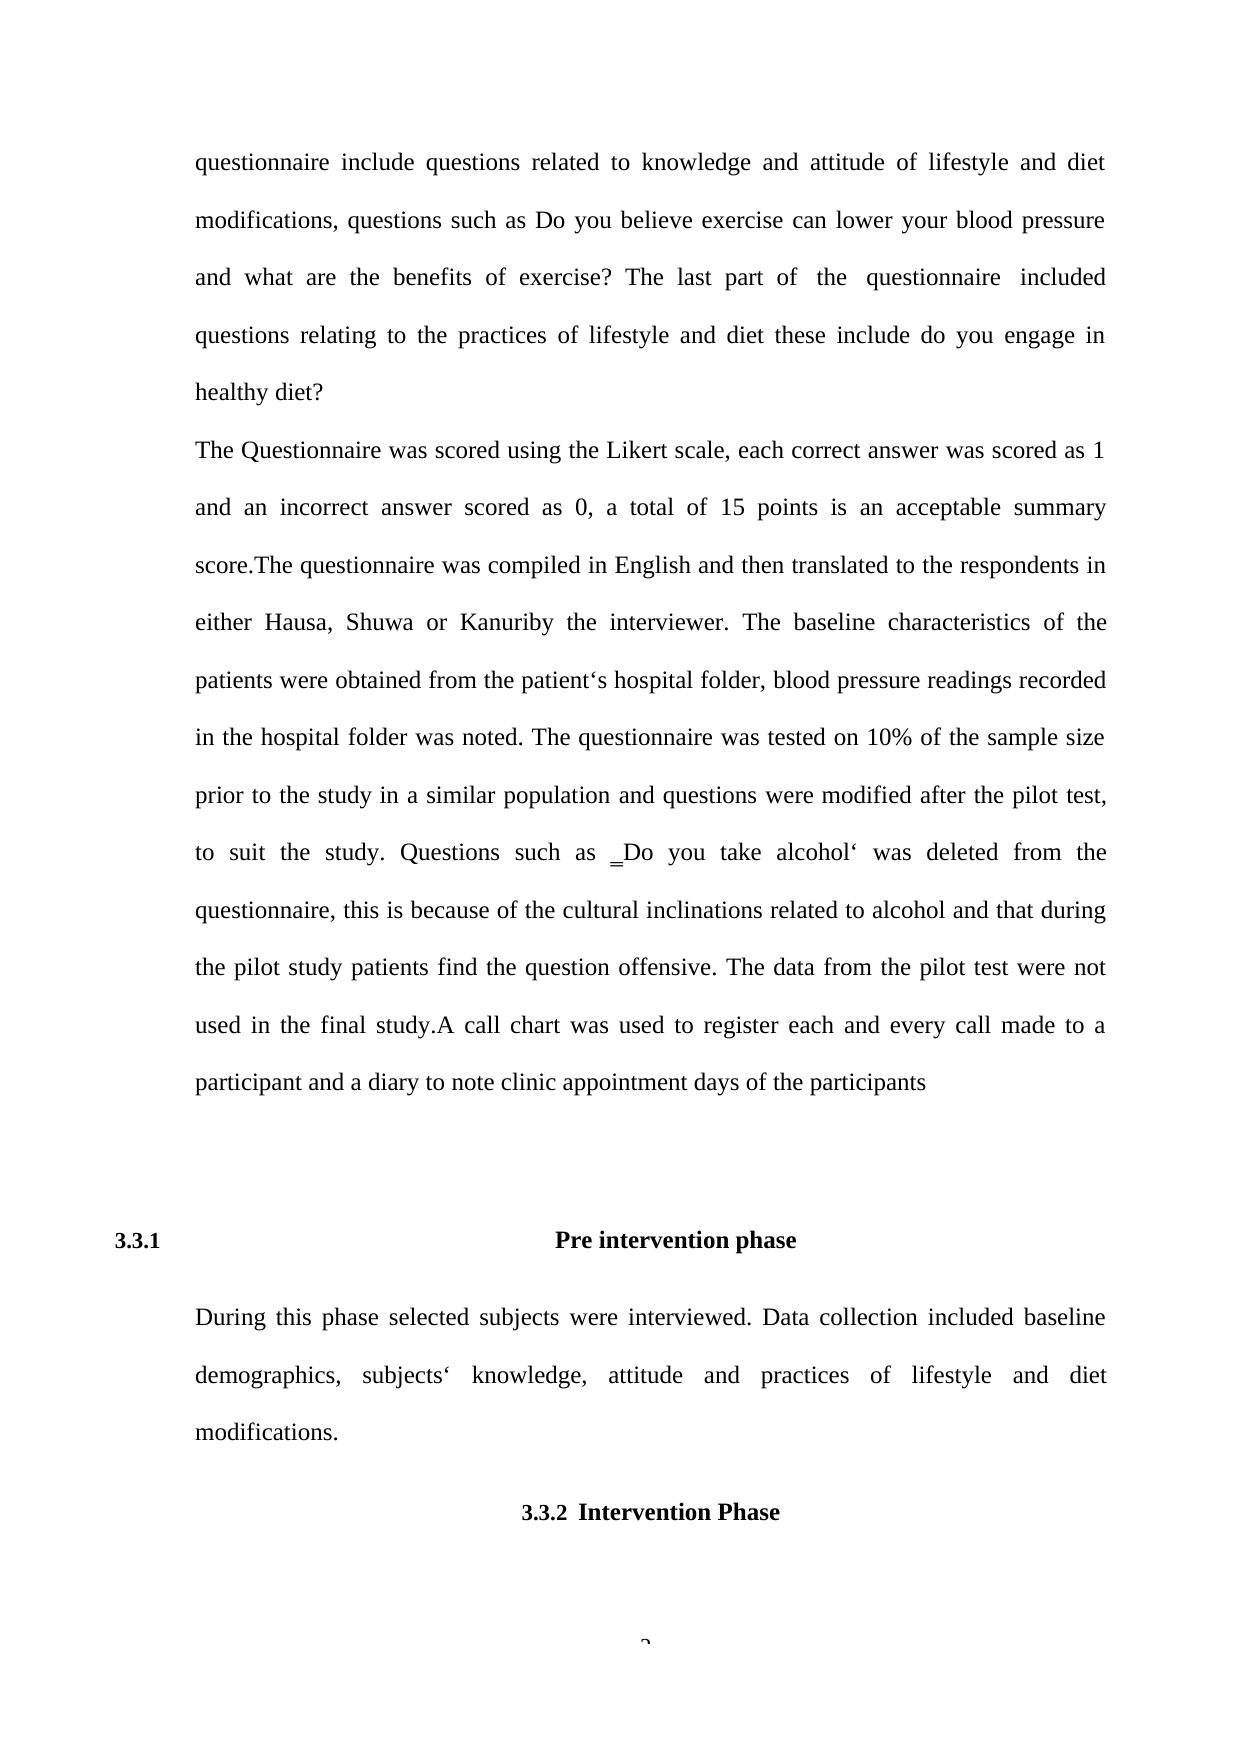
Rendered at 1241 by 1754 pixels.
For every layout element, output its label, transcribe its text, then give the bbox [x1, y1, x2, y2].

text The Questionnaire was scored using the Likert scale, each correct answer was scored as 1 and an incorrect answer scored as 0, a total of 15 points is an acceptable summary score.The questionnaire was compiled in English and then translated to the respondents in either Hausa, Shuwa or Kanuriby the interviewer. The baseline characteristics of the patients were obtained from the patient‘s hospital folder, blood pressure readings recorded in the hospital folder was noted. The questionnaire was tested on 10% of the sample size prior to the study in a similar population and questions were modified after the pilot test, to suit the study. Questions such as ‗Do you take alcohol‘ was deleted from the questionnaire, this is because of the cultural inclinations related to alcohol and that during the pilot study patients find the question offensive. The data from the pilot test were not used in the final study.A call chart was used to register each and every call made to a participant and a diary to note clinic appointment days of the participants [195, 435, 1107, 1096]
text During this phase selected subjects were interviewed. Data collection included baseline demographics, subjects‘ knowledge, attitude and practices of lifestyle and diet modifications. [195, 1302, 1107, 1446]
subtitle Pre intervention phase [114, 1225, 1187, 1253]
text questionnaire include questions related to knowledge and attitude of lifestyle and diet modifications, questions such as Do you believe exercise can lower your blood pressure and what are the benefits of exercise? The last part of the questionnaire included questions relating to the practices of lifestyle and diet these include do you engage in healthy diet? [195, 147, 1107, 406]
subtitle Intervention Phase [521, 1497, 1190, 1525]
